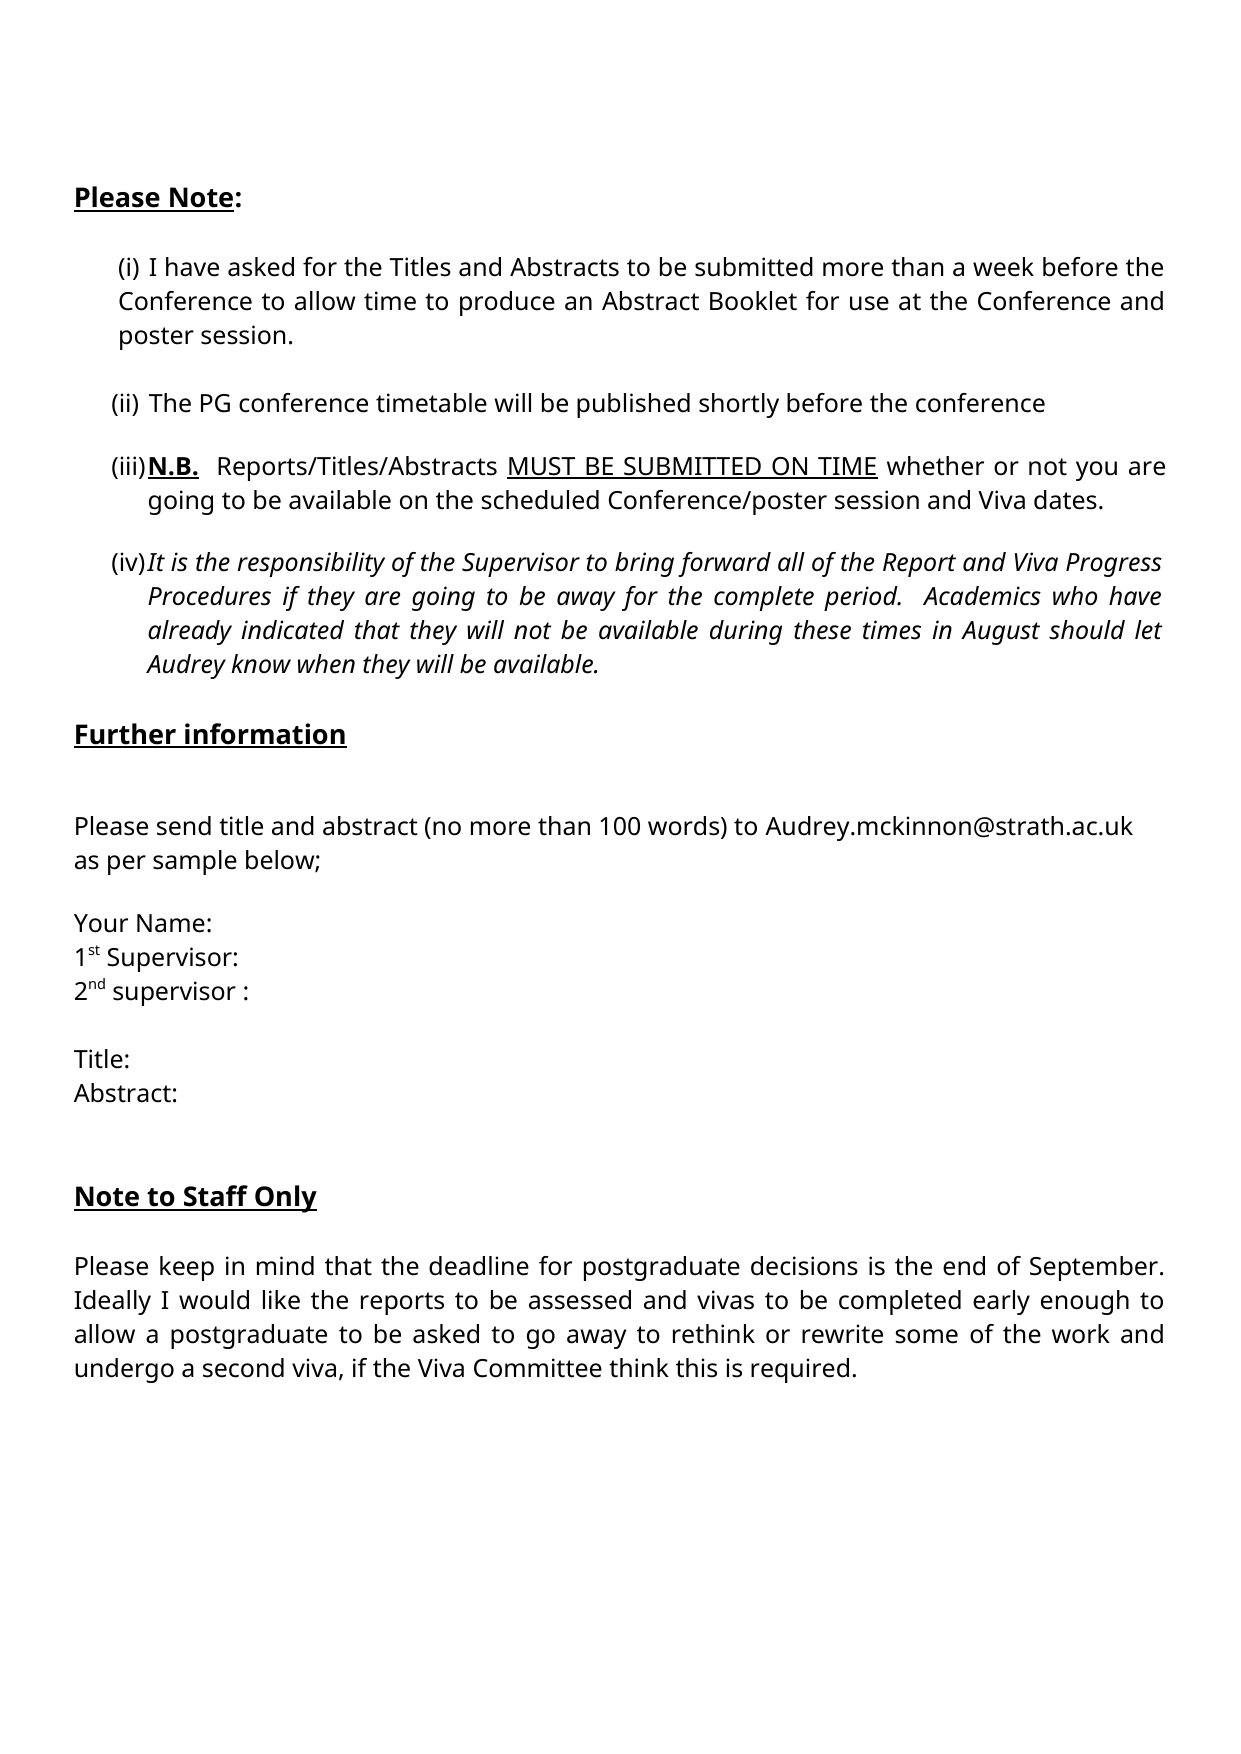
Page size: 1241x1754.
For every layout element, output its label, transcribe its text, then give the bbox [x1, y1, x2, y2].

text Abstract: [73, 1076, 1167, 1110]
list N.B. Reports/Titles/Abstracts MUST BE SUBMITTED ON TIME whether or not you are going to be available on the scheduled Conference/poster session and Viva dates. [111, 448, 1167, 516]
text as per sample below; [73, 843, 1167, 877]
text Please send title and abstract (no more than 100 words) to Audrey.mckinnon@strath.ac.uk [73, 809, 1167, 843]
text 1st Supervisor: [73, 939, 1167, 973]
text Please Note: [73, 178, 1167, 215]
text Please keep in mind that the deadline for postgraduate decisions is the end of September. Ideally I would like the reports to be assessed and vivas to be completed early enough to allow a postgraduate to be asked to go away to rethink or rewrite some of the work and undergo a second viva, if the Viva Committee think this is required. [73, 1249, 1167, 1385]
text Note to Staff Only [73, 1178, 1167, 1215]
text Further information [73, 715, 1167, 752]
text 2nd supervisor : [73, 973, 1167, 1008]
text Title: [73, 1042, 1167, 1076]
list I have asked for the Titles and Abstracts to be submitted more than a week before the Conference to allow time to produce an Abstract Booklet for use at the Conference and poster session. [118, 249, 1167, 352]
text Your Name: [73, 905, 1167, 939]
list The PG conference timetable will be published shortly before the conference [111, 386, 1167, 420]
list It is the responsibility of the Supervisor to bring forward all of the Report and Viva Progress Procedures if they are going to be away for the complete period. Academics who have already indicated that they will not be available during these times in August should let Audrey know when they will be available. [111, 545, 1167, 681]
